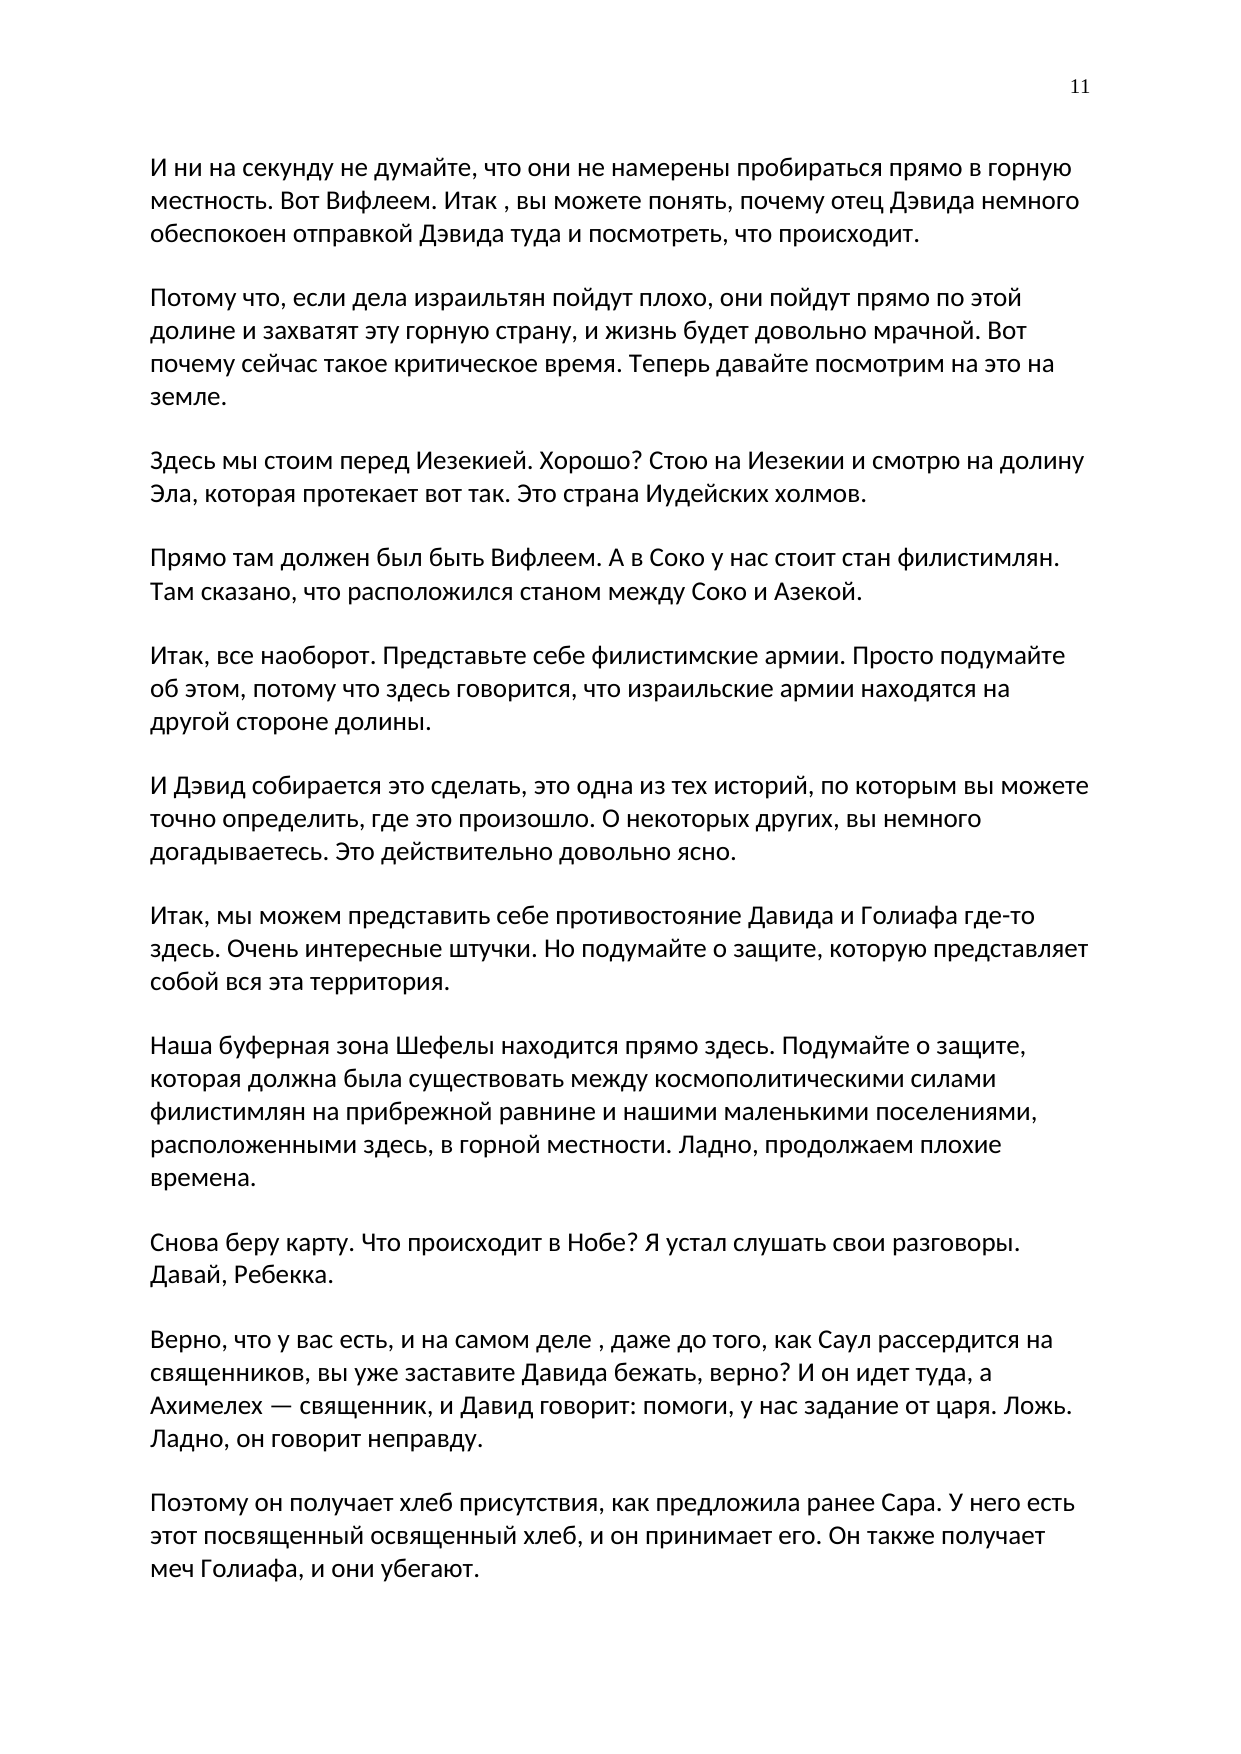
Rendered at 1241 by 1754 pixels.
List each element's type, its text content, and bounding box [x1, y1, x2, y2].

text Итак, мы можем представить себе противостояние Давида и Голиафа где-то здесь. Очень интересные штучки. Но подумайте о защите, которую представляет собой вся эта территория. [150, 898, 1090, 997]
text Итак, все наоборот. Представьте себе филистимские армии. Просто подумайте об этом, потому что здесь говорится, что израильские армии находятся на другой стороне долины. [150, 638, 1090, 737]
text Снова беру карту. Что происходит в Нобе? Я устал слушать свои разговоры. Давай, Ребекка. [150, 1225, 1090, 1291]
text Прямо там должен был быть Вифлеем. А в Соко у нас стоит стан филистимлян. Там сказано, что расположился станом между Соко и Азекой. [150, 541, 1090, 607]
text И ни на секунду не думайте, что они не намерены пробираться прямо в горную местность. Вот Вифлеем. Итак , вы можете понять, почему отец Дэвида немного обеспокоен отправкой Дэвида туда и посмотреть, что происходит. [150, 150, 1090, 249]
text Наша буферная зона Шефелы находится прямо здесь. Подумайте о защите, которая должна была существовать между космополитическими силами филистимлян на прибрежной равнине и нашими маленькими поселениями, расположенными здесь, в горной местности. Ладно, продолжаем плохие времена. [150, 1028, 1090, 1193]
text Потому что, если дела израильтян пойдут плохо, они пойдут прямо по этой долине и захватят эту горную страну, и жизнь будет довольно мрачной. Вот почему сейчас такое критическое время. Теперь давайте посмотрим на это на земле. [150, 280, 1090, 412]
text Верно, что у вас есть, и на самом деле , даже до того, как Саул рассердится на священников, вы уже заставите Давида бежать, верно? И он идет туда, а Ахимелех — священник, и Давид говорит: помоги, у нас задание от царя. Ложь. Ладно, он говорит неправду. [150, 1322, 1090, 1454]
text Поэтому он получает хлеб присутствия, как предложила ранее Сара. У него есть этот посвященный освященный хлеб, и он принимает его. Он также получает меч Голиафа, и они убегают. [150, 1485, 1090, 1584]
text Здесь мы стоим перед Иезекией. Хорошо? Стою на Иезекии и смотрю на долину Эла, которая протекает вот так. Это страна Иудейских холмов. [150, 443, 1090, 509]
text И Дэвид собирается это сделать, это одна из тех историй, по которым вы можете точно определить, где это произошло. О некоторых других, вы немного догадываетесь. Это действительно довольно ясно. [150, 768, 1090, 867]
